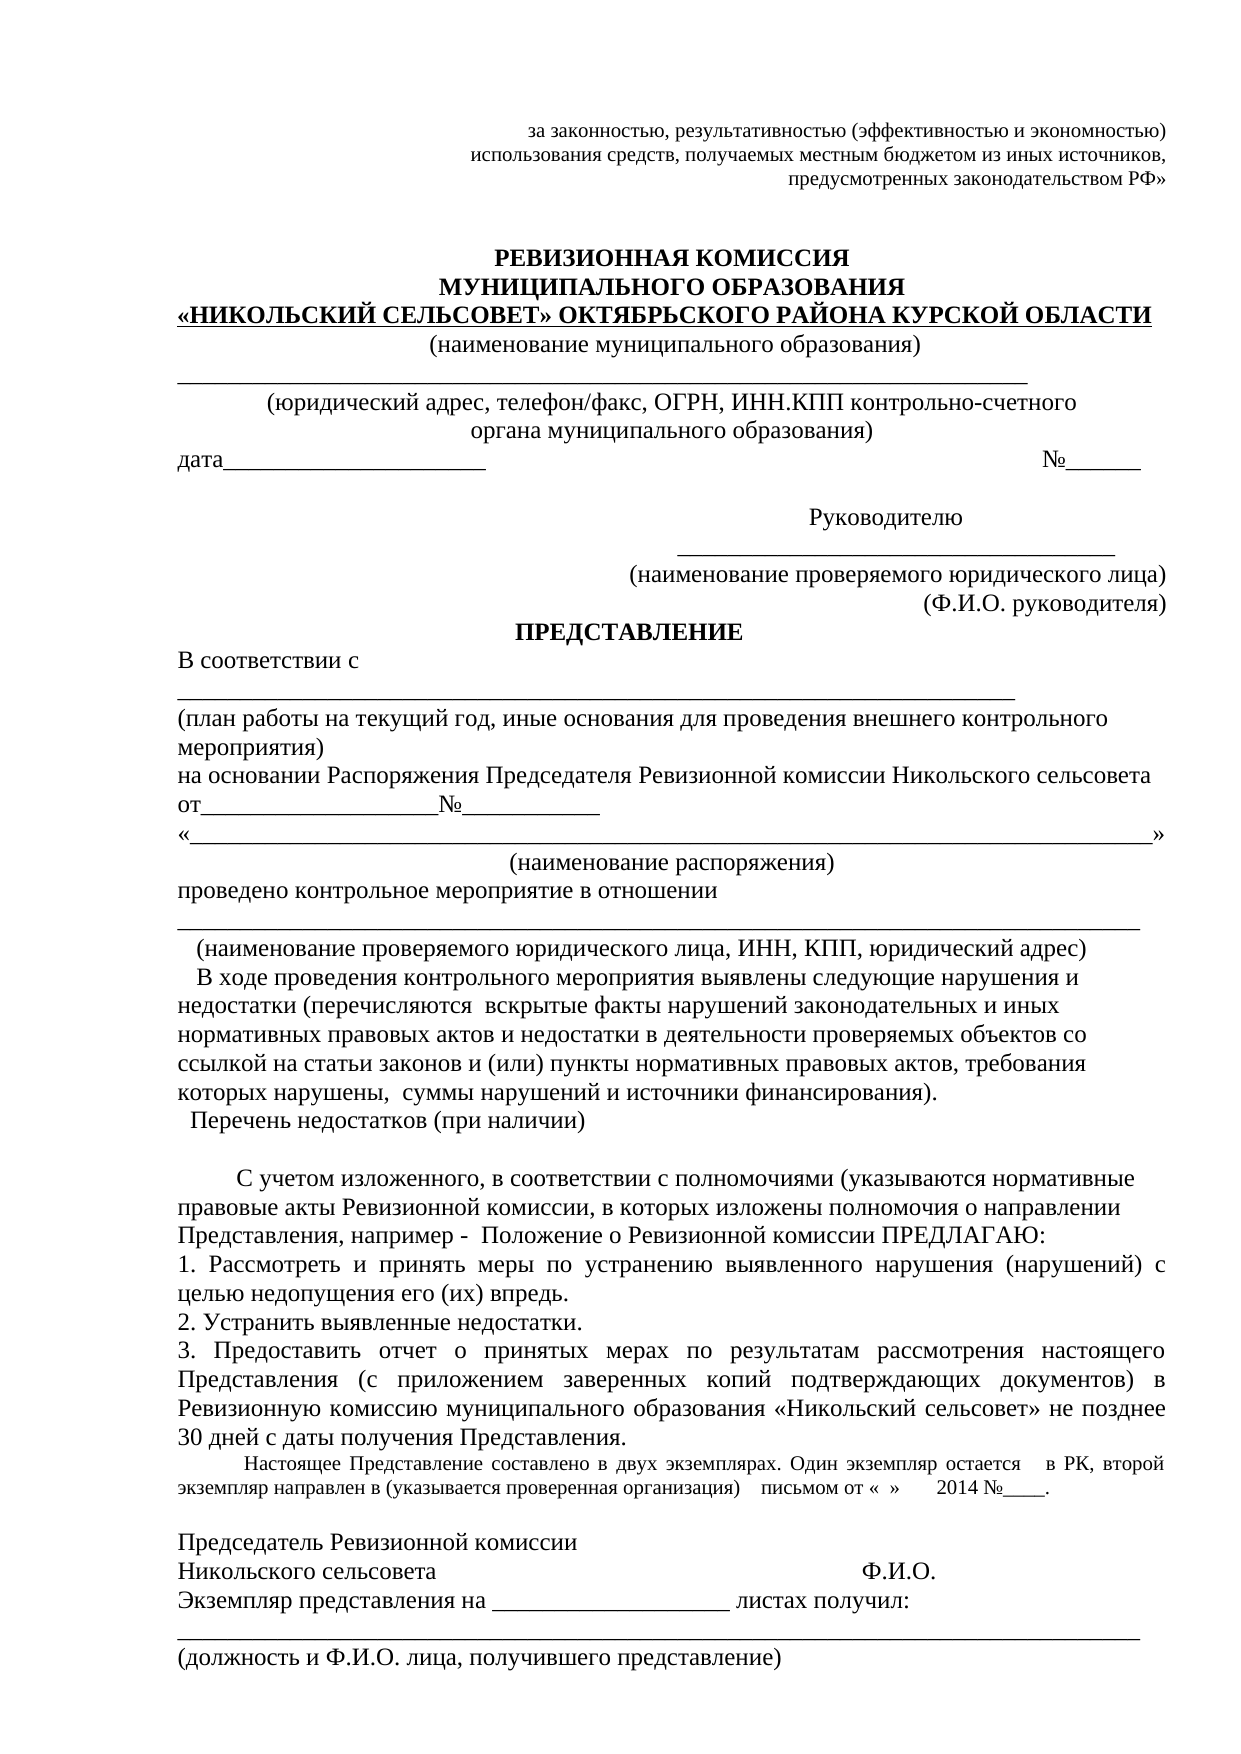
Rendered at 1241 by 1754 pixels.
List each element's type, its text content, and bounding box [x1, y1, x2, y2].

text (наименование распоряжения) [177, 847, 1167, 876]
text ПРЕДСТАВЛЕНИЕ [177, 617, 1167, 646]
text _____________________________________________________________________________ [177, 1614, 1167, 1642]
text (должность и Ф.И.О. лица, получившего представление) [177, 1642, 1167, 1671]
text проведено контрольное мероприятие в отношении _____________________________________________________________________________ [177, 876, 1167, 933]
text В ходе проведения контрольного мероприятия выявлены следующие нарушения и недостатки (перечисляются вскрытые факты нарушений законодательных и иных нормативных правовых актов и недостатки в деятельности проверяемых объектов со ссылкой на статьи законов и (или) пункты нормативных правовых актов, требования которых нарушены, суммы нарушений и источники финансирования). [177, 962, 1167, 1106]
text (наименование проверяемого юридического лица, ИНН, КПП, юридический адрес) [177, 933, 1167, 962]
text (Ф.И.О. руководителя) [177, 588, 1167, 617]
text РЕВИЗИОННАЯ КОМИССИЯ [177, 243, 1167, 272]
text (наименование муниципального образования) [177, 329, 1167, 358]
text МУНИЦИПАЛЬНОГО ОБРАЗОВАНИЯ [177, 272, 1167, 301]
text 1. Рассмотреть и принять меры по устранению выявленного нарушения (нарушений) с целью недопущения его (их) впредь. [177, 1249, 1167, 1307]
text Председатель Ревизионной комиссии [177, 1527, 1167, 1556]
text Настоящее Представление составлено в двух экземплярах. Один экземпляр остается в РК, второй экземпляр направлен в (указывается проверенная организация) письмом от « » 2014 №____. [177, 1451, 1166, 1499]
text дата_____________________ №______ [177, 444, 1167, 502]
text за законностью, результативностью (эффективностью и экономностью) [177, 118, 1167, 142]
text «НИКОЛЬСКИЙ СЕЛЬСОВЕТ» ОКТЯБРЬСКОГО РАЙОНА КУРСКОЙ ОБЛАСТИ [133, 301, 1196, 329]
text (план работы на текущий год, иные основания для проведения внешнего контрольного мероприятия) [177, 703, 1167, 761]
text ___________________________________ [177, 531, 1167, 559]
text предусмотренных законодательством РФ» [177, 166, 1167, 190]
text Экземпляр представления на ___________________ листах получил: [177, 1585, 1167, 1614]
text С учетом изложенного, в соответствии с полномочиями (указываются нормативные правовые акты Ревизионной комиссии, в которых изложены полномочия о направлении Представления, например - Положение о Ревизионной комиссии ПРЕДЛАГАЮ: [177, 1163, 1167, 1249]
text использования средств, получаемых местным бюджетом из иных источников, [177, 142, 1167, 166]
text (наименование проверяемого юридического лица) [177, 559, 1167, 588]
text (юридический адрес, телефон/факс, ОГРН, ИНН.КПП контрольно-счетного органа муниципального образования) [177, 387, 1167, 444]
text на основании Распоряжения Председателя Ревизионной комиссии Никольского сельсовета от___________________№___________ «_____________________________________________________________________________» [177, 761, 1167, 847]
text 2. Устранить выявленные недостатки. [177, 1307, 1167, 1336]
text ____________________________________________________________________ [177, 358, 1167, 387]
text Перечень недостатков (при наличии) [177, 1106, 1167, 1134]
text Руководителю [177, 502, 1167, 531]
text 3. Предоставить отчет о принятых мерах по результатам рассмотрения настоящего Представления (с приложением заверенных копий подтверждающих документов) в Ревизионную комиссию муниципального образования «Никольский сельсовет» не позднее 30 дней с даты получения Представления. [177, 1336, 1167, 1451]
text Никольского сельсовета Ф.И.О. [177, 1556, 1167, 1585]
text В соответствии с ___________________________________________________________________ [177, 646, 1167, 703]
